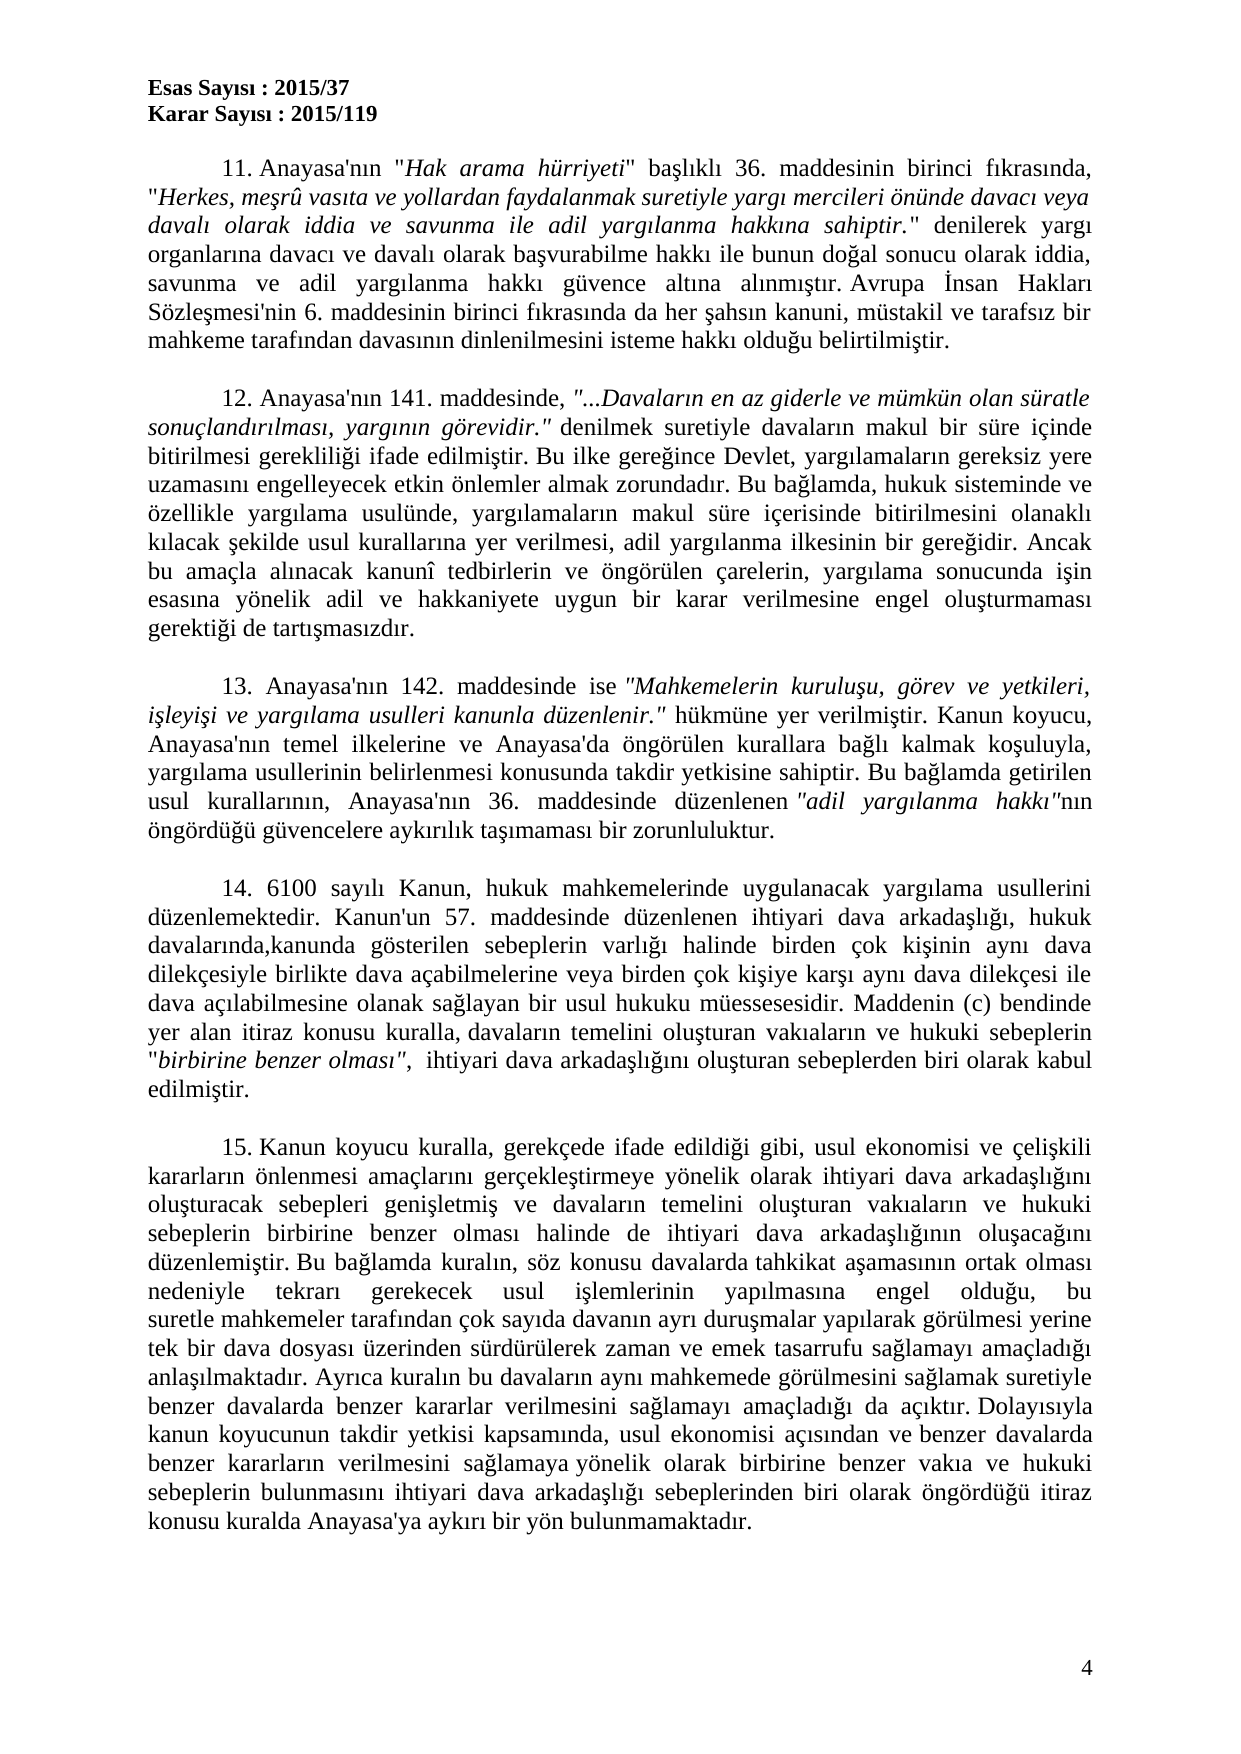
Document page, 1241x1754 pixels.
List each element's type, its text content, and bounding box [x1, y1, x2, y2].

text 15. Kanun koyucu kuralla, gerekçede ifade edildiği gibi, usul ekonomisi ve çelişkili kararların önlenmesi amaçlarını gerçekleştirmeye yönelik olarak ihtiyari dava arkadaşlığını oluşturacak sebepleri genişletmiş ve davaların temelini oluşturan vakıaların ve hukuki sebeplerin birbirine benzer olması halinde de ihtiyari dava arkadaşlığının oluşacağını düzenlemiştir. Bu bağlamda kuralın, söz konusu davalarda tahkikat aşamasının ortak olması nedeniyle tekrarı gerekecek usul işlemlerinin yapılmasına engel olduğu, bu suretle mahkemeler tarafından çok sayıda davanın ayrı duruşmalar yapılarak görülmesi yerine tek bir dava dosyası üzerinden sürdürülerek zaman ve emek tasarrufu sağlamayı amaçladığı anlaşılmaktadır. Ayrıca kuralın bu davaların aynı mahkemede görülmesini sağlamak suretiyle benzer davalarda benzer kararlar verilmesini sağlamayı amaçladığı da açıktır. Dolayısıyla kanun koyucunun takdir yetkisi kapsamında, usul ekonomisi açısından ve benzer davalarda benzer kararların verilmesini sağlamaya yönelik olarak birbirine benzer vakıa ve hukuki sebeplerin bulunmasını ihtiyari dava arkadaşlığı sebeplerinden biri olarak öngördüğü itiraz konusu kuralda Anayasa'ya aykırı bir yön bulunmamaktadır. [148, 1132, 1093, 1534]
text 13. Anayasa'nın 142. maddesinde ise "Mahkemelerin kuruluşu, görev ve yetkileri, işleyişi ve yargılama usulleri kanunla düzenlenir." hükmüne yer verilmiştir. Kanun koyucu, Anayasa'nın temel ilkelerine ve Anayasa'da öngörülen kurallara bağlı kalmak koşuluyla, yargılama usullerinin belirlenmesi konusunda takdir yetkisine sahiptir. Bu bağlamda getirilen usul kurallarının, Anayasa'nın 36. maddesinde düzenlenen "adil yargılanma hakkı"nın öngördüğü güvencelere aykırılık taşımaması bir zorunluluktur. [148, 671, 1093, 844]
text 14. 6100 sayılı Kanun, hukuk mahkemelerinde uygulanacak yargılama usullerini düzenlemektedir. Kanun'un 57. maddesinde düzenlenen ihtiyari dava arkadaşlığı, hukuk davalarında,kanunda gösterilen sebeplerin varlığı halinde birden çok kişinin aynı dava dilekçesiyle birlikte dava açabilmelerine veya birden çok kişiye karşı aynı dava dilekçesi ile dava açılabilmesine olanak sağlayan bir usul hukuku müessesesidir. Maddenin (c) bendinde yer alan itiraz konusu kuralla, davaların temelini oluşturan vakıaların ve hukuki sebeplerin "birbirine benzer olması", ihtiyari dava arkadaşlığını oluşturan sebeplerden biri olarak kabul edilmiştir. [148, 873, 1093, 1103]
text 11. Anayasa'nın "Hak arama hürriyeti" başlıklı 36. maddesinin birinci fıkrasında, "Herkes, meşrû vasıta ve yollardan faydalanmak suretiyle yargı mercileri önünde davacı veya davalı olarak iddia ve savunma ile adil yargılanma hakkına sahiptir." denilerek yargı organlarına davacı ve davalı olarak başvurabilme hakkı ile bunun doğal sonucu olarak iddia, savunma ve adil yargılanma hakkı güvence altına alınmıştır. Avrupa İnsan Hakları Sözleşmesi'nin 6. maddesinin birinci fıkrasında da her şahsın kanuni, müstakil ve tarafsız bir mahkeme tarafından davasının dinlenilmesini isteme hakkı olduğu belirtilmiştir. [148, 153, 1093, 354]
text 12. Anayasa'nın 141. maddesinde, "...Davaların en az giderle ve mümkün olan süratle sonuçlandırılması, yargının görevidir." denilmek suretiyle davaların makul bir süre içinde bitirilmesi gerekliliği ifade edilmiştir. Bu ilke gereğince Devlet, yargılamaların gereksiz yere uzamasını engelleyecek etkin önlemler almak zorundadır. Bu bağlamda, hukuk sisteminde ve özellikle yargılama usulünde, yargılamaların makul süre içerisinde bitirilmesini olanaklı kılacak şekilde usul kurallarına yer verilmesi, adil yargılanma ilkesinin bir gereğidir. Ancak bu amaçla alınacak kanunî tedbirlerin ve öngörülen çarelerin, yargılama sonucunda işin esasına yönelik adil ve hakkaniyete uygun bir karar verilmesine engel oluşturmaması gerektiği de tartışmasızdır. [148, 383, 1093, 642]
